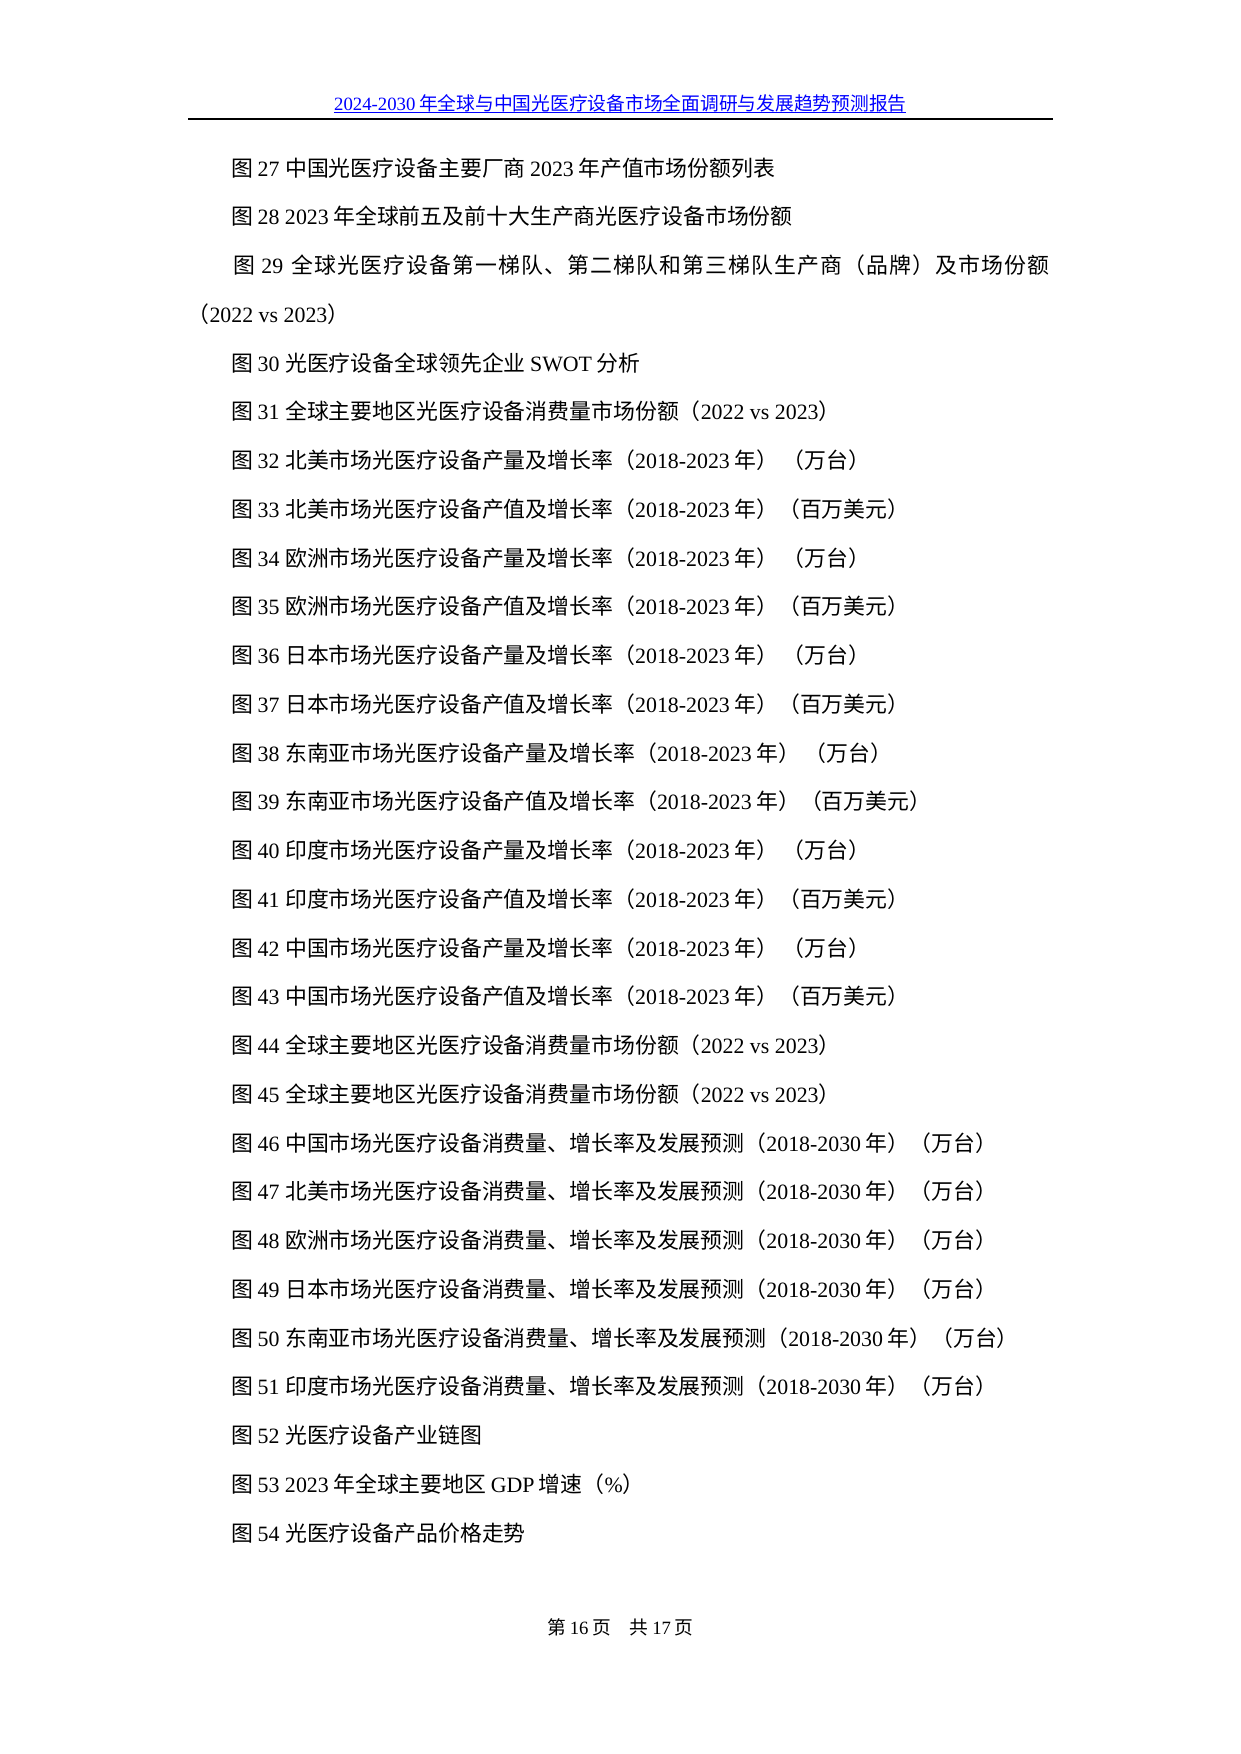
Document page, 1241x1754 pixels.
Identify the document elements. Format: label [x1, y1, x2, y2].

text [187, 150, 1053, 1548]
